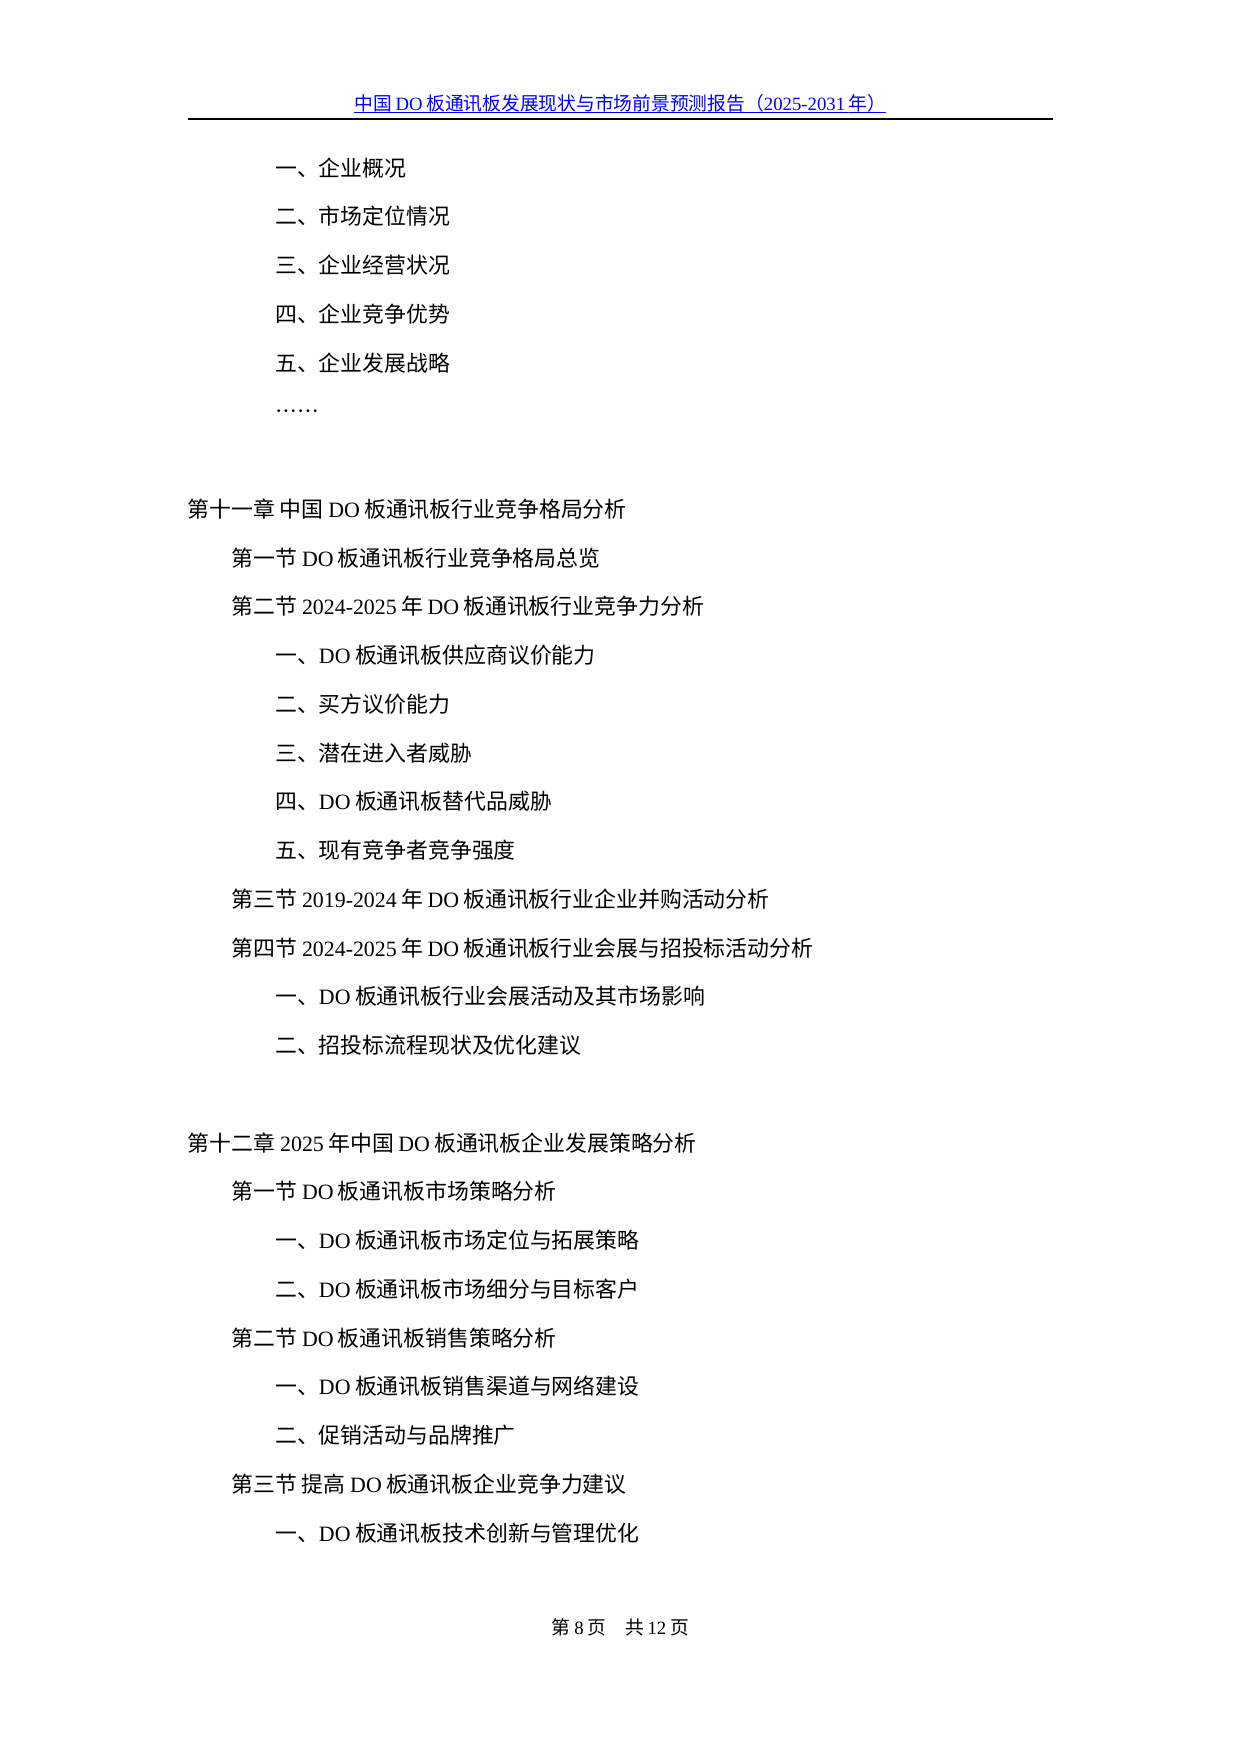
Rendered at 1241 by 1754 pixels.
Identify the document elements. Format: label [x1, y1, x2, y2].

text [187, 150, 1053, 1548]
